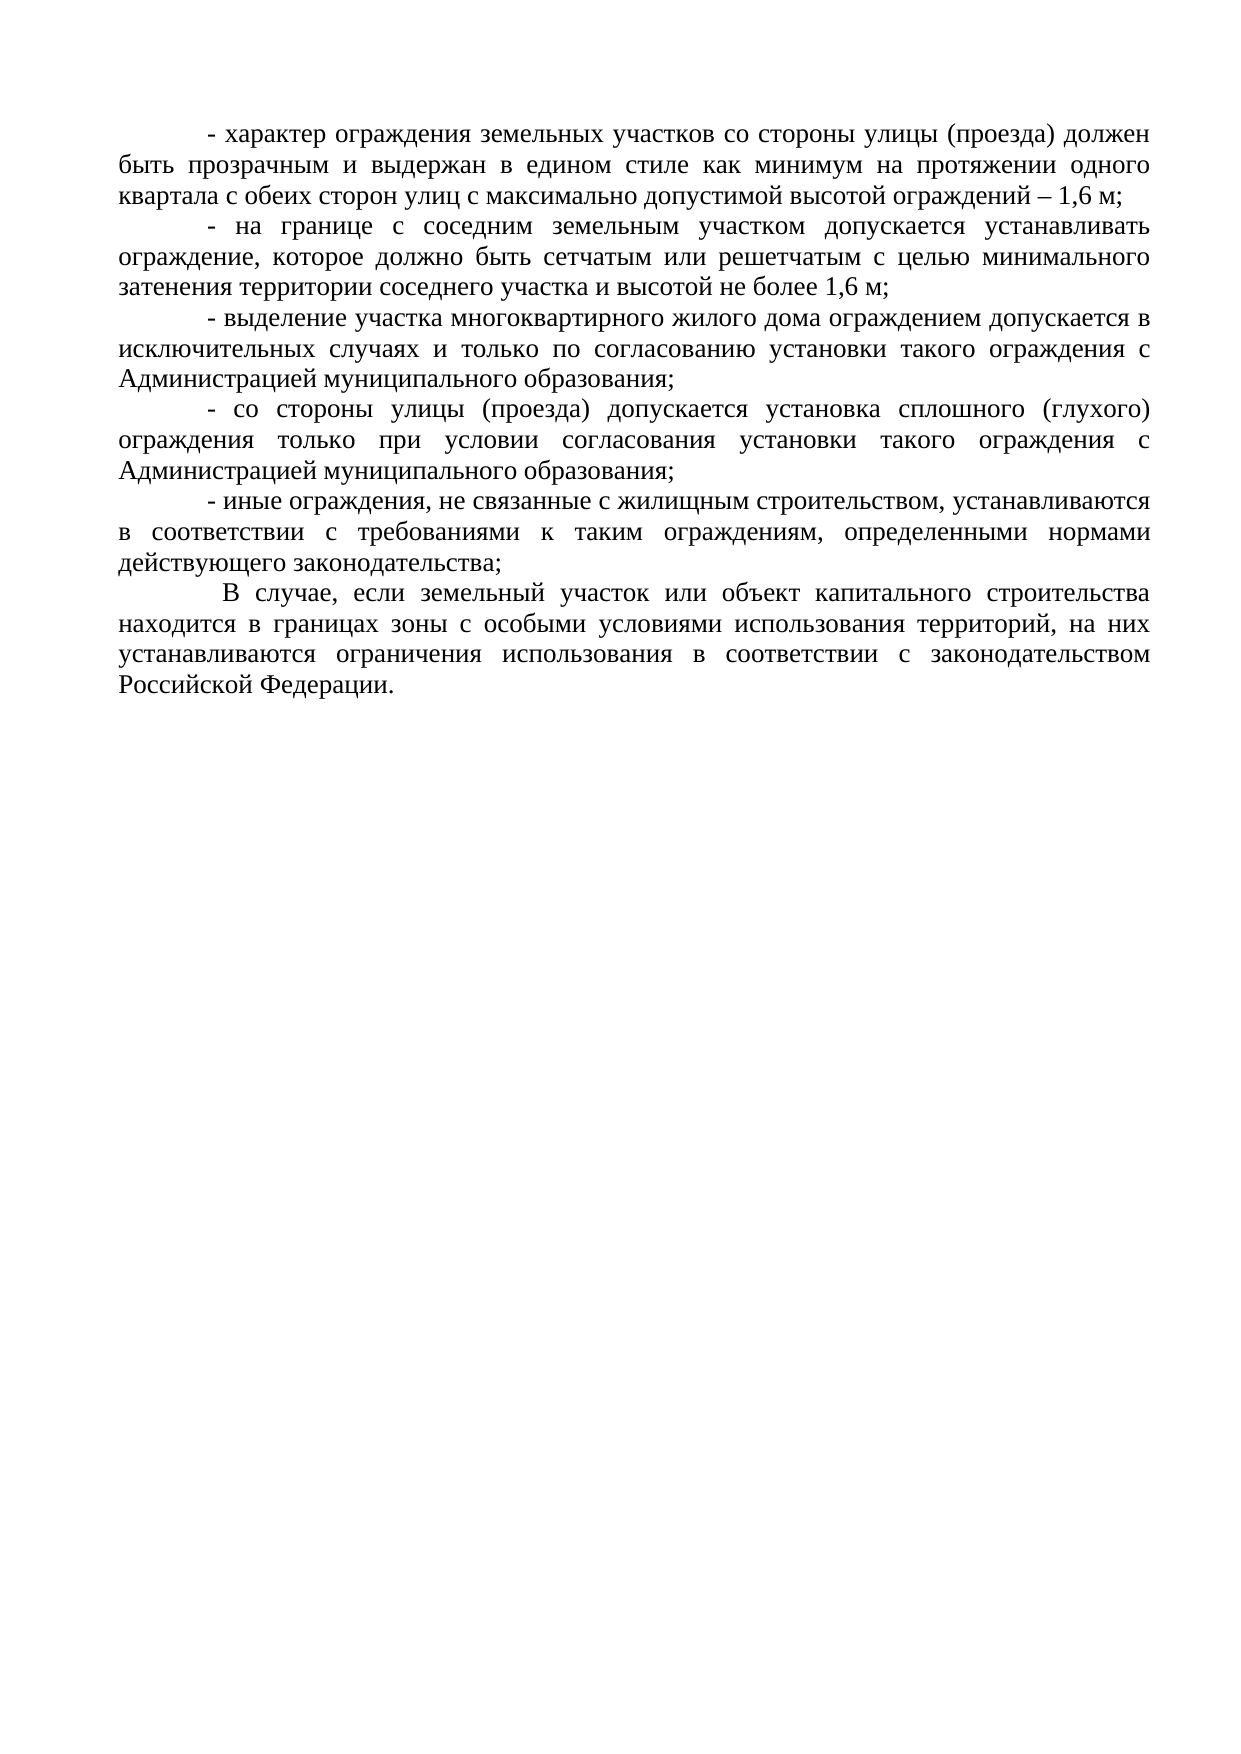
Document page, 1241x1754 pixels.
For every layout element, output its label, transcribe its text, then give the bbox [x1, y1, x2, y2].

text - на границе с соседним земельным участком допускается устанавливать ограждение, которое должно быть сетчатым или решетчатым с целью минимального затенения территории соседнего участка и высотой не более 1,6 м; [118, 210, 1152, 302]
text - со стороны улицы (проезда) допускается установка сплошного (глухого) ограждения только при условии согласования установки такого ограждения с Администрацией муниципального образования; [118, 393, 1152, 485]
text В случае, если земельный участок или объект капитального строительства находится в границах зоны с особыми условиями использования территорий, на них устанавливаются ограничения использования в соответствии с законодательством Российской Федерации. [118, 577, 1152, 699]
text - характер ограждения земельных участков со стороны улицы (проезда) должен быть прозрачным и выдержан в едином стиле как минимум на протяжении одного квартала с обеих сторон улиц с максимально допустимой высотой ограждений – 1,6 м; [118, 118, 1152, 210]
text - выделение участка многоквартирного жилого дома ограждением допускается в исключительных случаях и только по согласованию установки такого ограждения с Администрацией муниципального образования; [118, 302, 1152, 393]
text - иные ограждения, не связанные с жилищным строительством, устанавливаются в соответствии с требованиями к таким ограждениям, определенными нормами действующего законодательства; [118, 485, 1152, 577]
